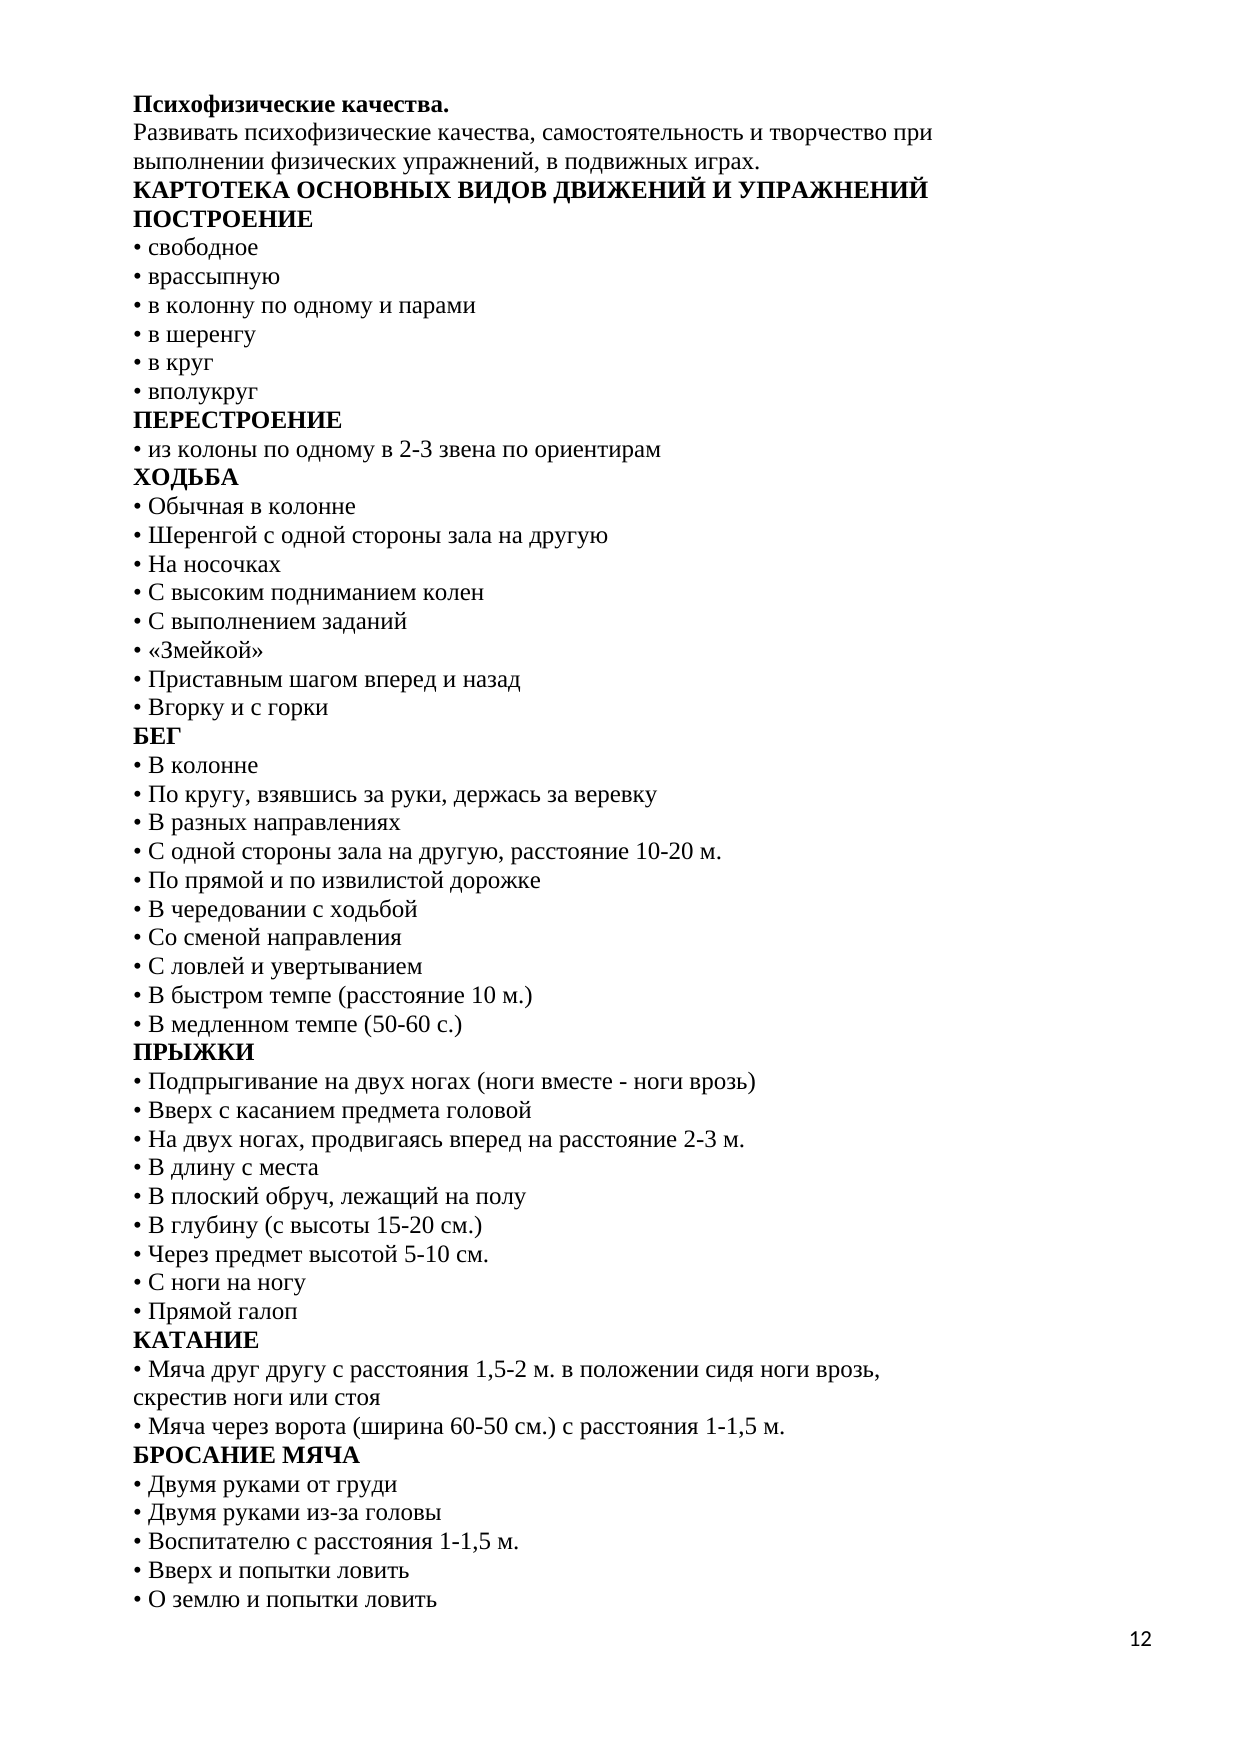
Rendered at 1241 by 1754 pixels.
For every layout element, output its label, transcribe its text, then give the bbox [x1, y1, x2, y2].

text • На носочках [133, 549, 1152, 577]
text • В быстром темпе (расстояние 10 м.) [133, 980, 1152, 1009]
text • С выполнением заданий [133, 606, 1152, 635]
text • в колонну по одному и парами [133, 290, 1152, 319]
text • Приставным шагом вперед и назад [133, 664, 1152, 692]
text КАТАНИЕ [133, 1325, 1152, 1354]
text ПОСТРОЕНИЕ [133, 204, 1152, 232]
text • По прямой и по извилистой дорожке [133, 865, 1152, 894]
text • В разных направлениях [133, 807, 1152, 836]
text • свободное [133, 232, 1152, 261]
text КАРТОТЕКА ОСНОВНЫХ ВИДОВ ДВИЖЕНИЙ И УПРАЖНЕНИЙ [133, 175, 1152, 204]
text • «Змейкой» [133, 635, 1152, 664]
text • из колоны по одному в 2-3 звена по ориентирам [133, 434, 1152, 462]
text • По кругу, взявшись за руки, держась за веревку [133, 779, 1152, 807]
text • Двумя руками от груди [133, 1469, 1152, 1497]
text • В медленном темпе (50-60 с.) [133, 1009, 1152, 1037]
text • Подпрыгивание на двух ногах (ноги вместе - ноги врозь) [133, 1066, 1152, 1095]
text • С ловлей и увертыванием [133, 951, 1152, 980]
text • Вгорку и с горки [133, 692, 1152, 721]
text • С высоким подниманием колен [133, 577, 1152, 606]
text • вполукруг [133, 376, 1152, 405]
text выполнении физических упражнений, в подвижных играх. [133, 146, 1152, 175]
text • В длину с места [133, 1152, 1152, 1181]
text ХОДЬБА [133, 462, 1152, 491]
text • Мяча через ворота (ширина 60-50 см.) с расстояния 1-1,5 м. [133, 1411, 1152, 1440]
text • Обычная в колонне [133, 491, 1152, 520]
text • Воспитателю с расстояния 1-1,5 м. [133, 1526, 1152, 1555]
text • В плоский обруч, лежащий на полу [133, 1181, 1152, 1210]
text скрестив ноги или стоя [133, 1382, 1152, 1411]
text БРОСАНИЕ МЯЧА [133, 1440, 1152, 1469]
text ПЕРЕСТРОЕНИЕ [133, 405, 1152, 434]
text • в круг [133, 347, 1152, 376]
text • С ноги на ногу [133, 1267, 1152, 1296]
text • Вверх с касанием предмета головой [133, 1095, 1152, 1124]
text • В колонне [133, 750, 1152, 779]
text • Прямой галоп [133, 1296, 1152, 1325]
text ПРЫЖКИ [133, 1037, 1152, 1066]
text Психофизические качества. [133, 89, 1152, 117]
text • Шеренгой с одной стороны зала на другую [133, 520, 1152, 549]
text Развивать психофизические качества, самостоятельность и творчество при [133, 117, 1152, 146]
text • Двумя руками из-за головы [133, 1497, 1152, 1526]
text • Мяча друг другу с расстояния 1,5-2 м. в положении сидя ноги врозь, [133, 1354, 1152, 1382]
text • В чередовании с ходьбой [133, 894, 1152, 922]
text • На двух ногах, продвигаясь вперед на расстояние 2-3 м. [133, 1124, 1152, 1152]
text • врассыпную [133, 261, 1152, 290]
text • С одной стороны зала на другую, расстояние 10-20 м. [133, 836, 1152, 865]
text • Через предмет высотой 5-10 см. [133, 1239, 1152, 1267]
text • В глубину (с высоты 15-20 см.) [133, 1210, 1152, 1239]
text • в шеренгу [133, 319, 1152, 347]
text БЕГ [133, 721, 1152, 750]
text • О землю и попытки ловить [133, 1584, 1152, 1612]
text • Вверх и попытки ловить [133, 1555, 1152, 1584]
text • Со сменой направления [133, 922, 1152, 951]
